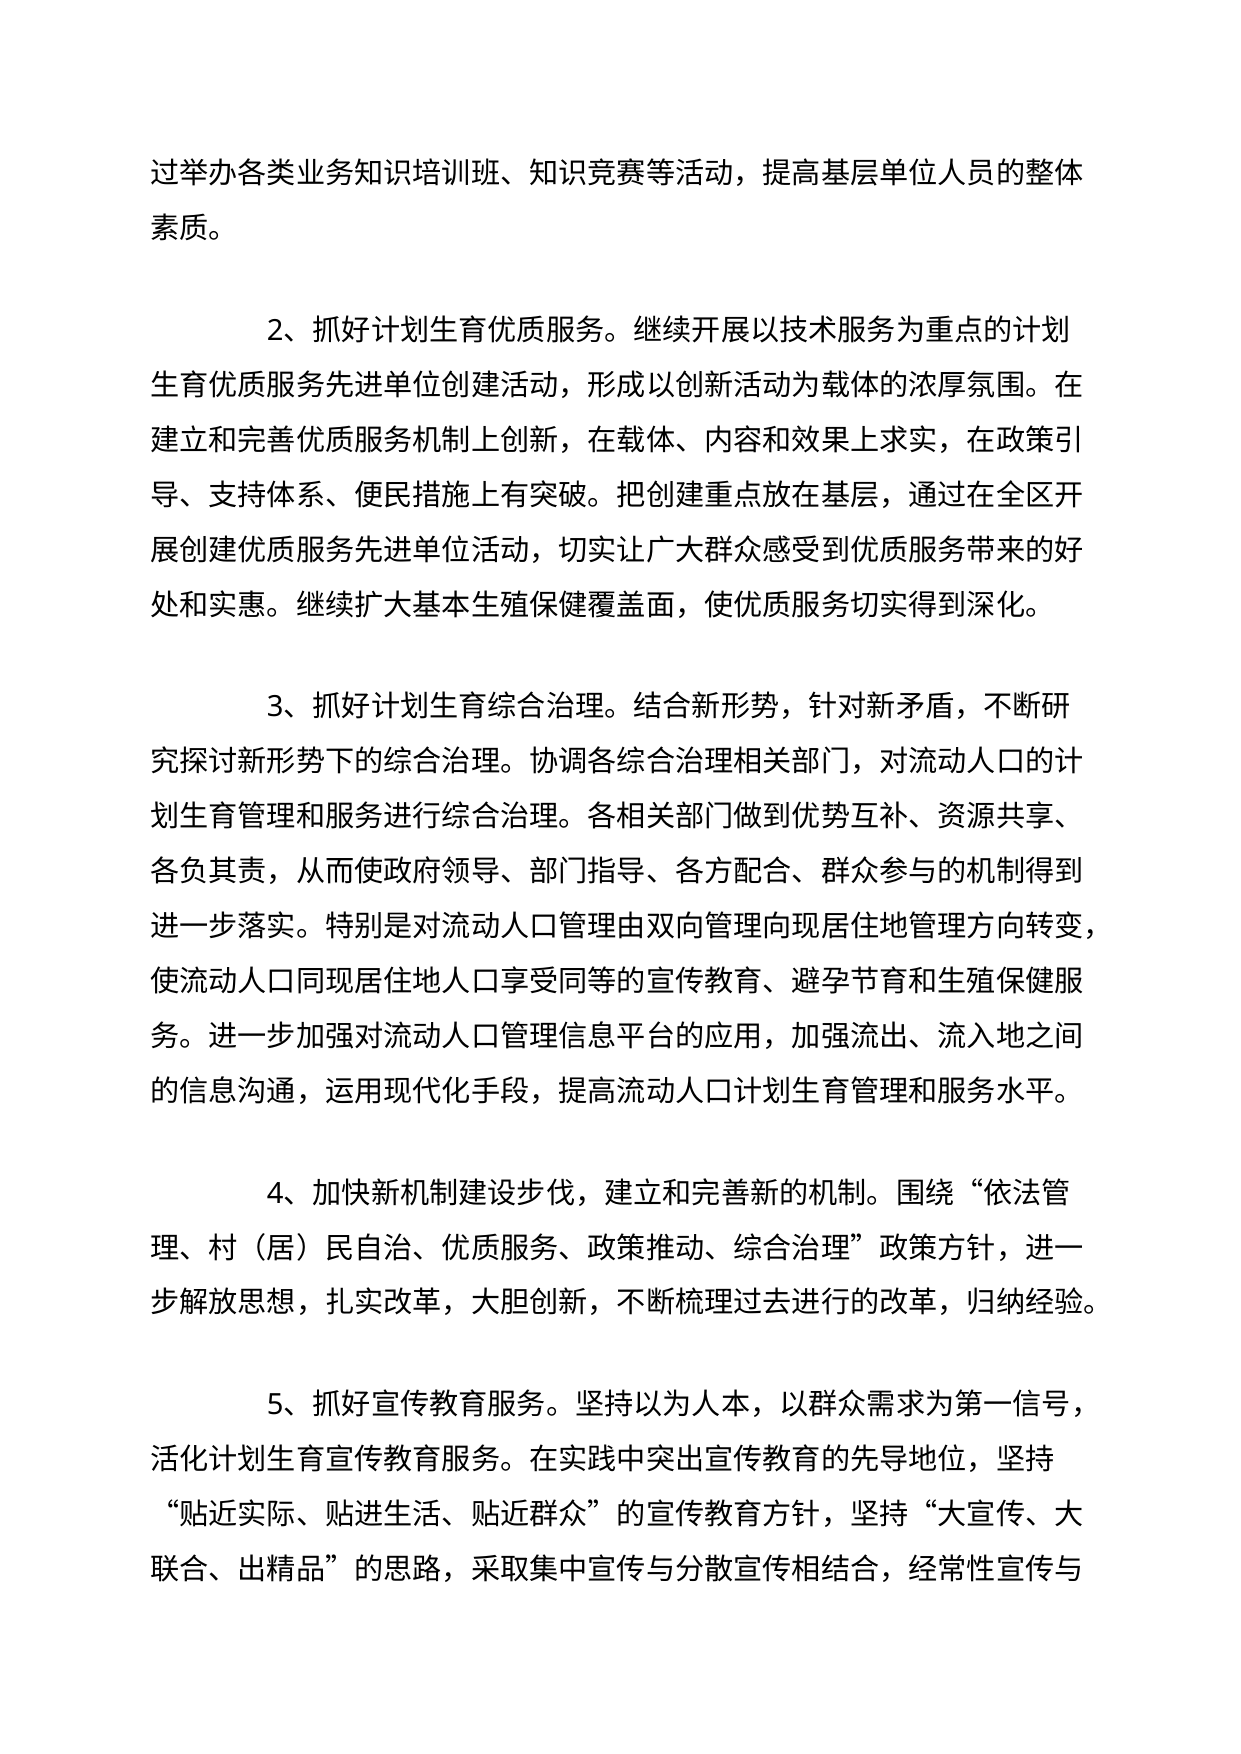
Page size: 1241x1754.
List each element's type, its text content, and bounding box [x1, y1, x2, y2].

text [150, 150, 1090, 247]
text 2、抓好计划生育优质服务。继续开展以技术服务为重点的计划生育优质服务先进单位创建活动，形成以创新活动为载体的浓厚氛围。在建立和完善优质服务机制上创新，在载体、内容和效果上求实，在政策引导、支持体系、便民措施上有突破。把创建重点放在基层，通过在全区开展创建优质服务先进单位活动，切实让广大群众感受到优质服务带来的好处和实惠。继续扩大基本生殖保健覆盖面，使优质服务切实得到深化。 [150, 307, 1090, 623]
text 3、抓好计划生育综合治理。结合新形势，针对新矛盾，不断研究探讨新形势下的综合治理。协调各综合治理相关部门，对流动人口的计划生育管理和服务进行综合治理。各相关部门做到优势互补、资源共享、各负其责，从而使政府领导、部门指导、各方配合、群众参与的机制得到进一步落实。特别是对流动人口管理由双向管理向现居住地管理方向转变，使流动人口同现居住地人口享受同等的宣传教育、避孕节育和生殖保健服务。进一步加强对流动人口管理信息平台的应用，加强流出、流入地之间的信息沟通，运用现代化手段，提高流动人口计划生育管理和服务水平。 [150, 683, 1090, 1110]
text 4、加快新机制建设步伐，建立和完善新的机制。围绕“依法管理、村（居）民自治、优质服务、政策推动、综合治理”政策方针，进一步解放思想，扎实改革，大胆创新，不断梳理过去进行的改革，归纳经验。 [150, 1169, 1090, 1321]
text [150, 1381, 1090, 1588]
